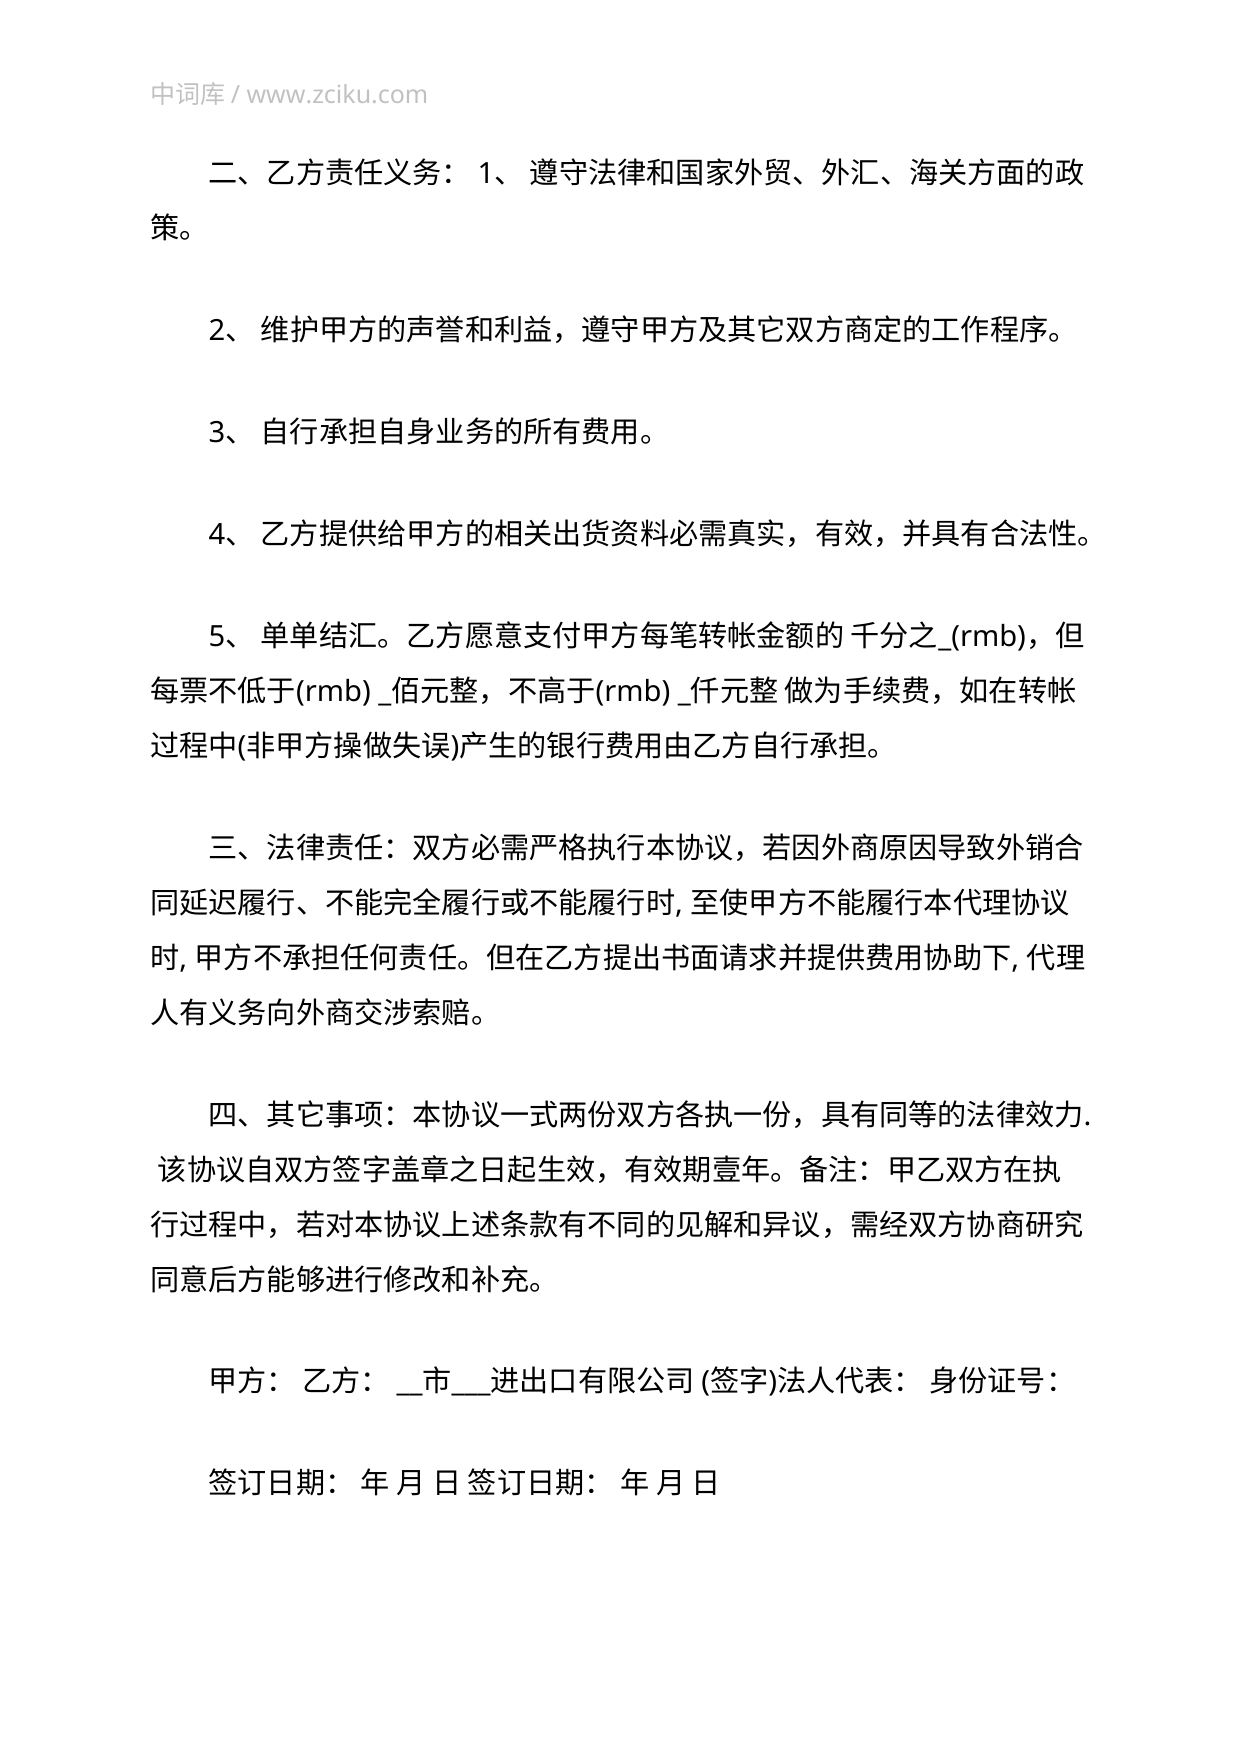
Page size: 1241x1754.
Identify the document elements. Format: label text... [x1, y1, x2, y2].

text 甲方： 乙方： __市___进出口有限公司 (签字)法人代表： 身份证号： [150, 1358, 1090, 1400]
text 4、 乙方提供给甲方的相关出货资料必需真实，有效，并具有合法性。 [150, 511, 1090, 553]
text 5、 单单结汇。乙方愿意支付甲方每笔转帐金额的 千分之_(rmb)，但每票不低于(rmb) _佰元整，不高于(rmb) _仟元整 做为手续费，如在转帐过程中(非甲方操做失误)产生的银行费用由乙方自行承担。 [150, 613, 1090, 765]
text 3、 自行承担自身业务的所有费用。 [150, 409, 1090, 451]
text 签订日期： 年 月 日 签订日期： 年 月 日 [150, 1460, 1090, 1502]
text 三、法律责任：双方必需严格执行本协议，若因外商原因导致外销合同延迟履行、不能完全履行或不能履行时, 至使甲方不能履行本代理协议时, 甲方不承担任何责任。但在乙方提出书面请求并提供费用协助下, 代理人有义务向外商交涉索赔。 [150, 825, 1090, 1032]
text 二、乙方责任义务： 1、 遵守法律和国家外贸、外汇、海关方面的政策。 [150, 150, 1090, 247]
text 四、其它事项：本协议一式两份双方各执一份，具有同等的法律效力. 该协议自双方签字盖章之日起生效，有效期壹年。备注：甲乙双方在执行过程中，若对本协议上述条款有不同的见解和异议，需经双方协商研究同意后方能够进行修改和补充。 [150, 1091, 1090, 1298]
text 2、 维护甲方的声誉和利益，遵守甲方及其它双方商定的工作程序。 [150, 307, 1090, 349]
